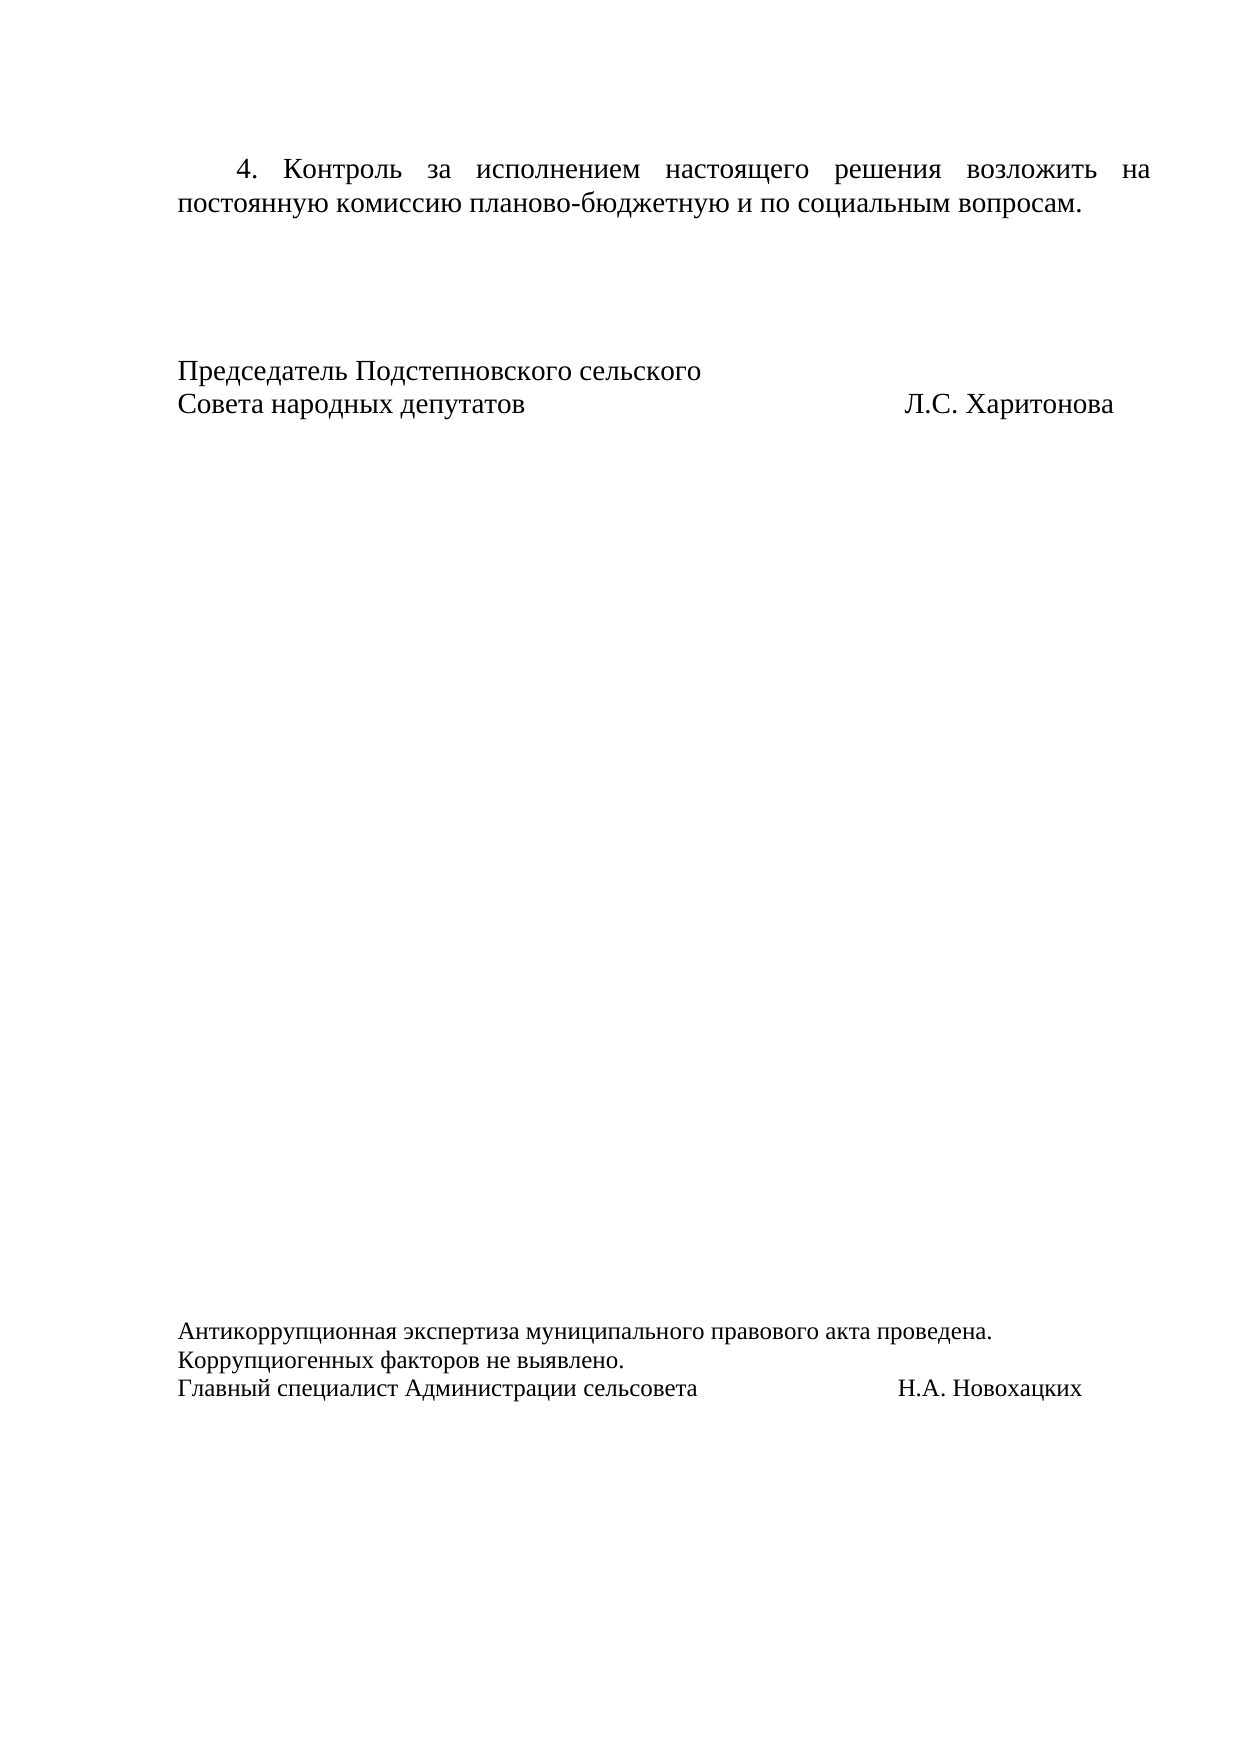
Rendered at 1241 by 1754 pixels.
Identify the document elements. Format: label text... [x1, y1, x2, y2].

text Главный специалист Администрации сельсовета Н.А. Новохацких [177, 1373, 1152, 1402]
text Антикоррупционная экспертиза муниципального правового акта проведена. [177, 1316, 1152, 1345]
text Председатель Подстепновского сельского [177, 353, 1152, 386]
text Совета народных депутатов Л.С. Харитонова [177, 386, 1152, 420]
text 4. Контроль за исполнением настоящего решения возложить на постоянную комиссию планово-бюджетную и по социальным вопросам. [177, 152, 1152, 219]
text Коррупциогенных факторов не выявлено. [177, 1345, 1152, 1373]
